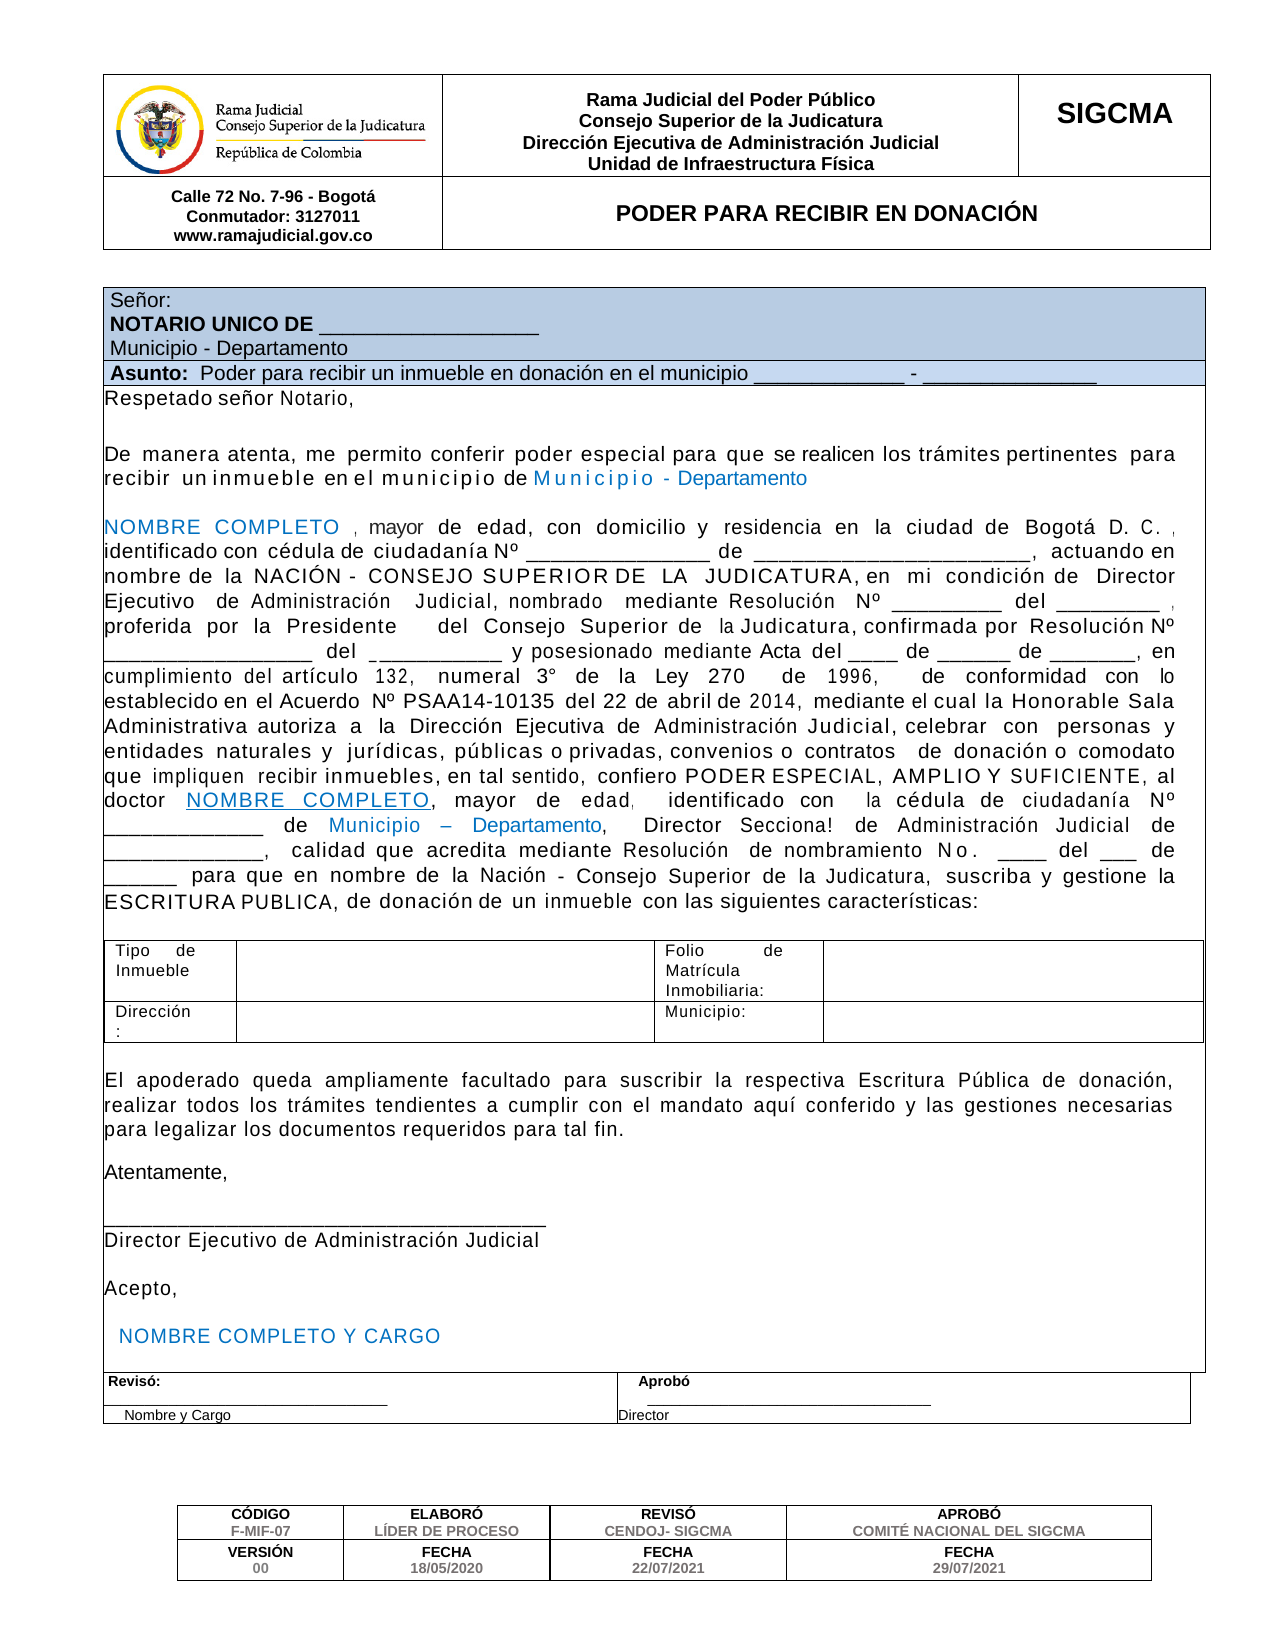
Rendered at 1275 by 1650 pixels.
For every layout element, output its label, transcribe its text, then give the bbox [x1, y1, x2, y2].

table_header Señor: NOTARIO UNICO DE ___________________ Municipio - Departamento [104, 288, 1205, 360]
table_cell Aprobó ___________________________________ Director [618, 1373, 1190, 1423]
table_cell Revisó: ___________________________________ Nombre y Cargo [104, 1373, 617, 1423]
picture [109, 177, 432, 183]
table_cell Asunto: Poder para recibir un inmueble en donación en el municipio _____________ - _______________ [104, 361, 1205, 385]
picture [109, 76, 432, 176]
table_cell Respetado señor Notario, De manera atenta, me permito conferir poder especial para que se realicen los trámites pertinentes para recibir un inmueble en el municipio de Municipio - Departamento NOMBRE COMPLETO , mayor de edad, con domicilio y residencia en la ciudad de Bogotá D. C. , identificado con cédula de ciudadanía Nº _______________ de ______________________, actuando en nombre de la NACIÓN - CONSEJO SUPERIOR DE LA JUDICATURA, en mi condición de Director Ejecutivo de Administración Judicial, nombrado mediante Resolución Nº _________ del _________ , proferida por la Presidente del Consejo Superior de la Judicatura, confirmada por Resolución Nº _________________ del ___________ y posesionado mediante Acta del ____ de ______ de _______, en cumplimiento del artículo 132, numeral 3° de la Ley 270 de 1996, de conformidad con lo establecido en el Acuerdo Nº PSAA14-10135 del 22 de abril de 2014, mediante el cual la Honorable Sala Administrativa autoriza a la Dirección Ejecutiva de Administración Judicial, celebrar con personas y entidades naturales y jurídicas, públicas o privadas, convenios o contratos de donación o comodato que impliquen recibir inmuebles, en tal sentido, confiero PODER ESPECIAL, AMPLIO Y SUFICIENTE, al doctor NOMBRE COMPLETO, mayor de edad, identificado con la cédula de ciudadanía Nº _____________ de Municipio – Departamento, Director Secciona! de Administración Judicial de _____________, calidad que acredita mediante Resolución de nombramiento No. ____ del ___ de ______ para que en nombre de la Nación - Consejo Superior de la Judicatura, suscriba y gestione la ESCRITURA PUBLICA, de donación de un inmueble con las siguientes características: El apoderado queda ampliamente facultado para suscribir la respectiva Escritura Pública de donación, realizar todos los trámites tendientes a cumplir con el mandato aquí conferido y las gestiones necesarias para legalizar los documentos requeridos para tal fin. Atentamente, ____________________________________ Director Ejecutivo de Administración Judicial Acepto, NOMBRE COMPLETO Y CARGO [104, 386, 1205, 1372]
